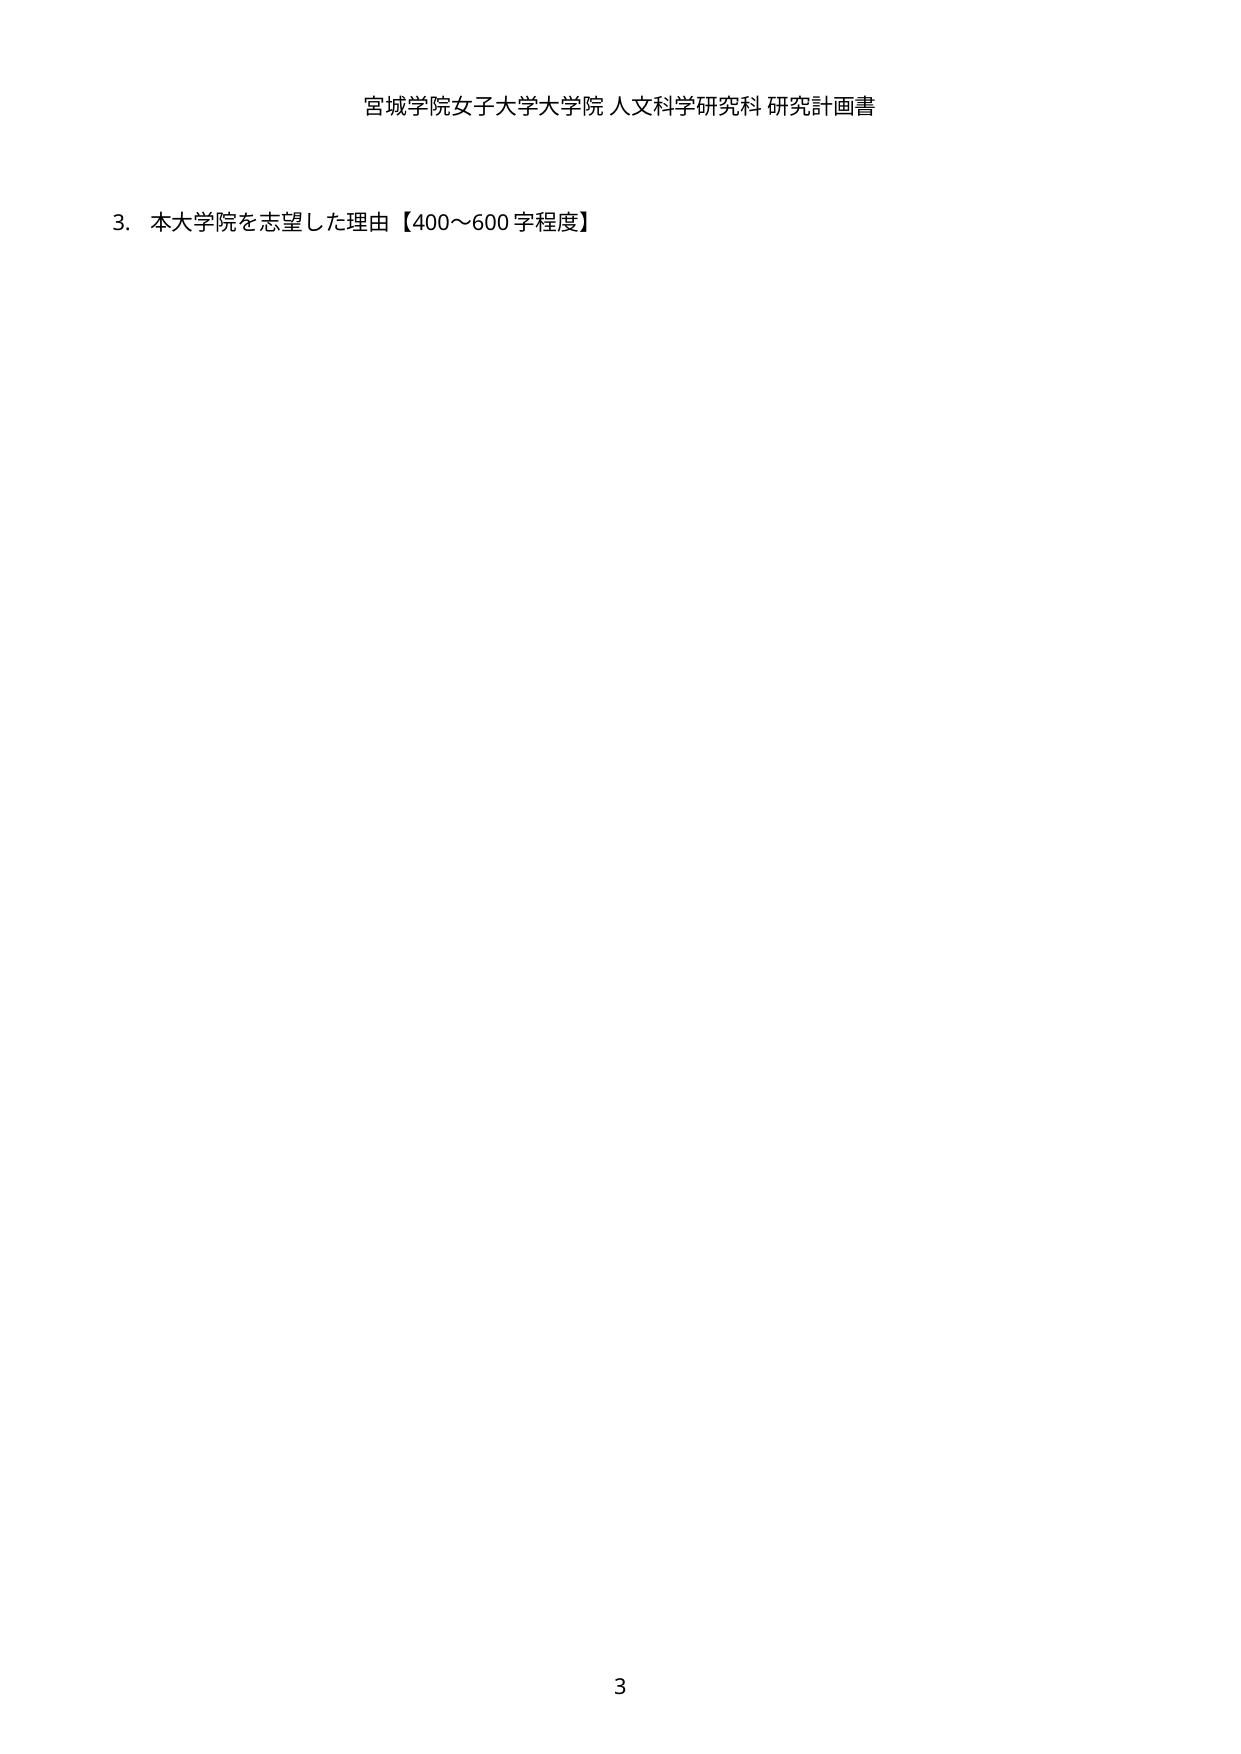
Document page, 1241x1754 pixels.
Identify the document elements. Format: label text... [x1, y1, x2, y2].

list 本大学院を志望した理由【400～600字程度】 [112, 202, 1128, 239]
